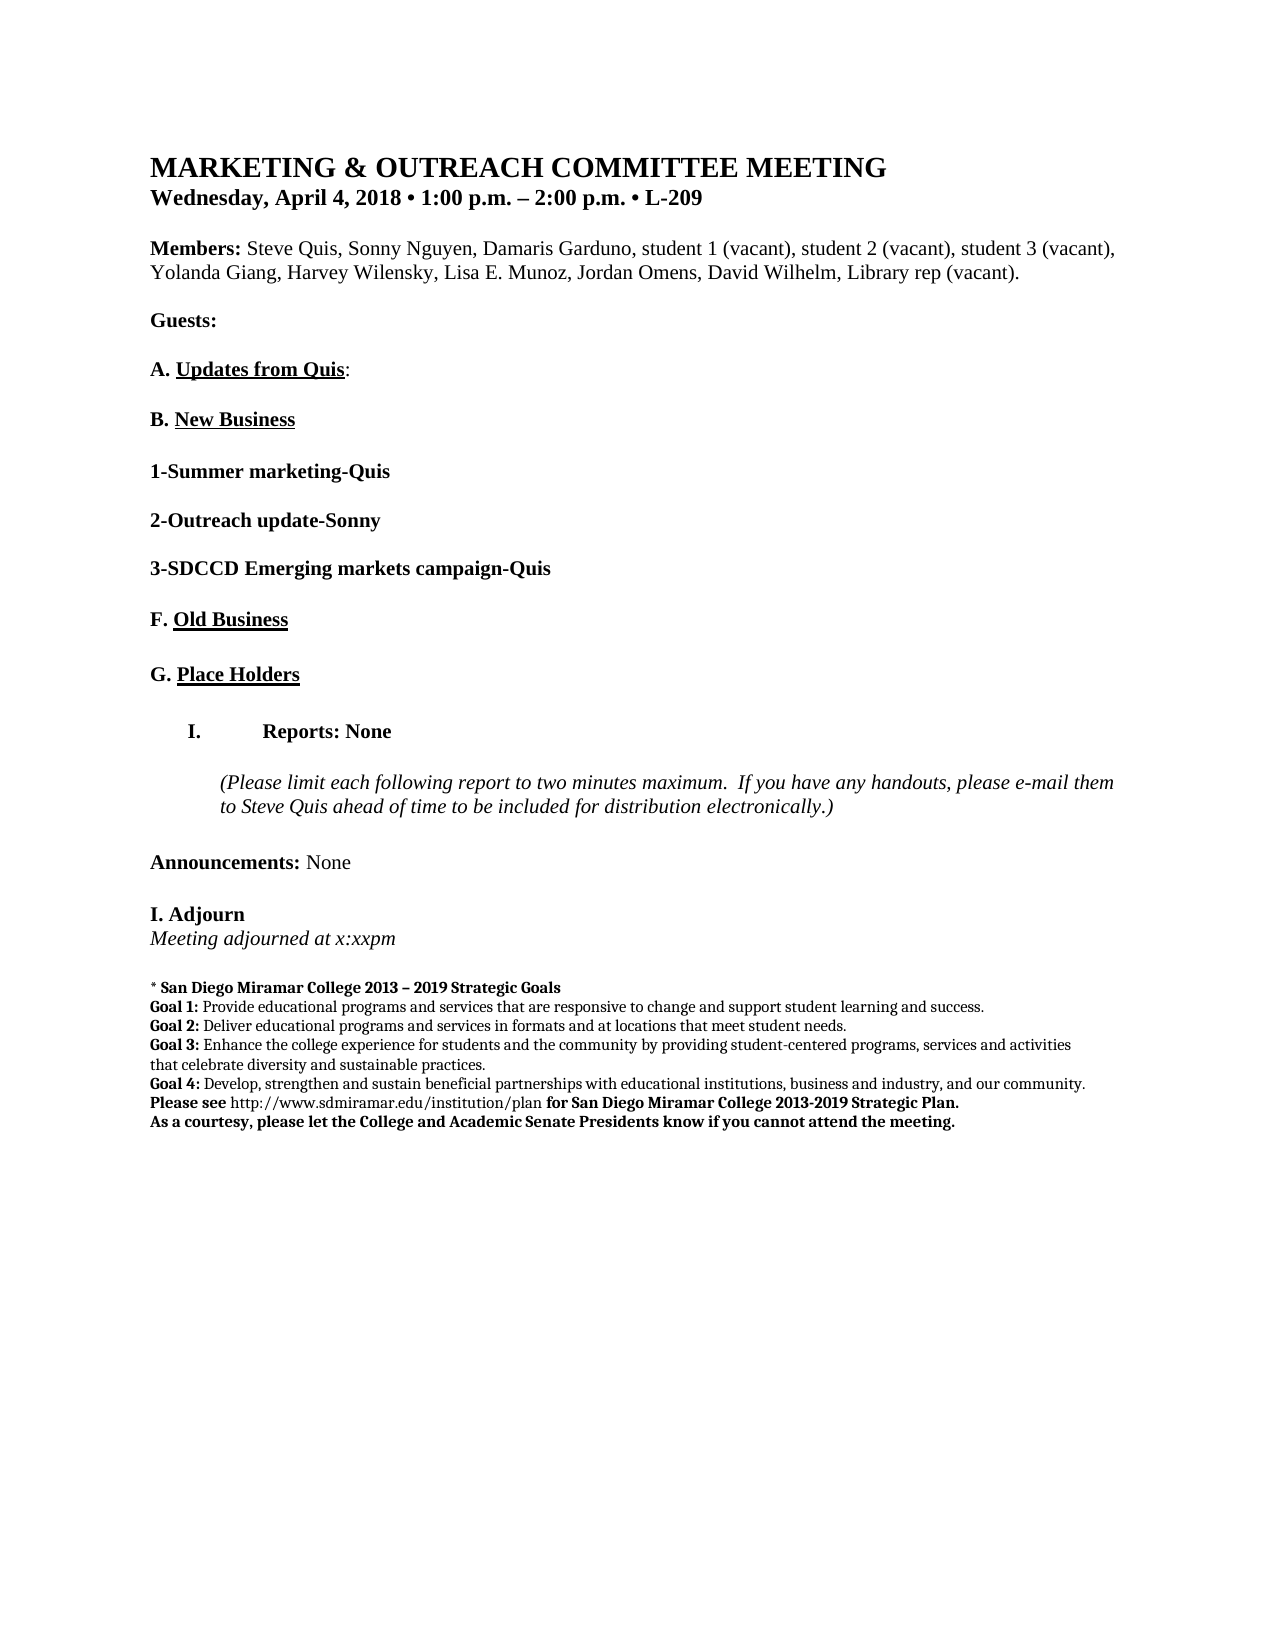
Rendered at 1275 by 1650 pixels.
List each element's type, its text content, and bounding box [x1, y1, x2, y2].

list Reports: None [187, 718, 1125, 743]
text Goal 4: Develop, strengthen and sustain beneficial partnerships with educational institutions, business and industry, and our community. [150, 1074, 1125, 1093]
text * San Diego Miramar College 2013 – 2019 Strategic Goals [150, 978, 1125, 997]
text Announcements: None [150, 850, 1125, 874]
text Wednesday, April 4, 2018 • 1:00 p.m. – 2:00 p.m. • L-209 [150, 183, 1125, 210]
text 3-SDCCD Emerging markets campaign-Quis [150, 556, 1125, 580]
text F. Old Business [150, 607, 1125, 631]
text Goal 1: Provide educational programs and services that are responsive to change and support student learning and success. [150, 997, 1125, 1017]
text 2-Outreach update-Sonny [150, 508, 1125, 532]
text Please see http://www.sdmiramar.edu/institution/plan for San Diego Miramar College 2013-2019 Strategic Plan. [150, 1093, 1125, 1112]
text G. Place Holders [150, 662, 1125, 686]
text Goal 2: Deliver educational programs and services in formats and at locations that meet student needs. [150, 1017, 1125, 1036]
text As a courtesy, please let the College and Academic Senate Presidents know if you cannot attend the meeting. [150, 1112, 1125, 1132]
text MARKETING & OUTREACH COMMITTEE MEETING [150, 150, 1125, 183]
text B. New Business [150, 407, 1125, 431]
text A. Updates from Quis: [150, 357, 1125, 381]
text Meeting adjourned at x:xxpm [150, 926, 1125, 950]
text that celebrate diversity and sustainable practices. [150, 1055, 1125, 1074]
text 1-Summer marketing-Quis [150, 459, 1125, 483]
text Guests: [150, 308, 1125, 332]
text (Please limit each following report to two minutes maximum. If you have any handouts, please e-mail them to Steve Quis ahead of time to be included for distribution electronically.) [220, 770, 1125, 818]
text I. Adjourn [150, 902, 1125, 926]
text Members: Steve Quis, Sonny Nguyen, Damaris Garduno, student 1 (vacant), student 2 (vacant), student 3 (vacant), Yolanda Giang, Harvey Wilensky, Lisa E. Munoz, Jordan Omens, David Wilhelm, Library rep (vacant). [150, 236, 1125, 284]
text Goal 3: Enhance the college experience for students and the community by providing student-centered programs, services and activities [150, 1036, 1125, 1055]
